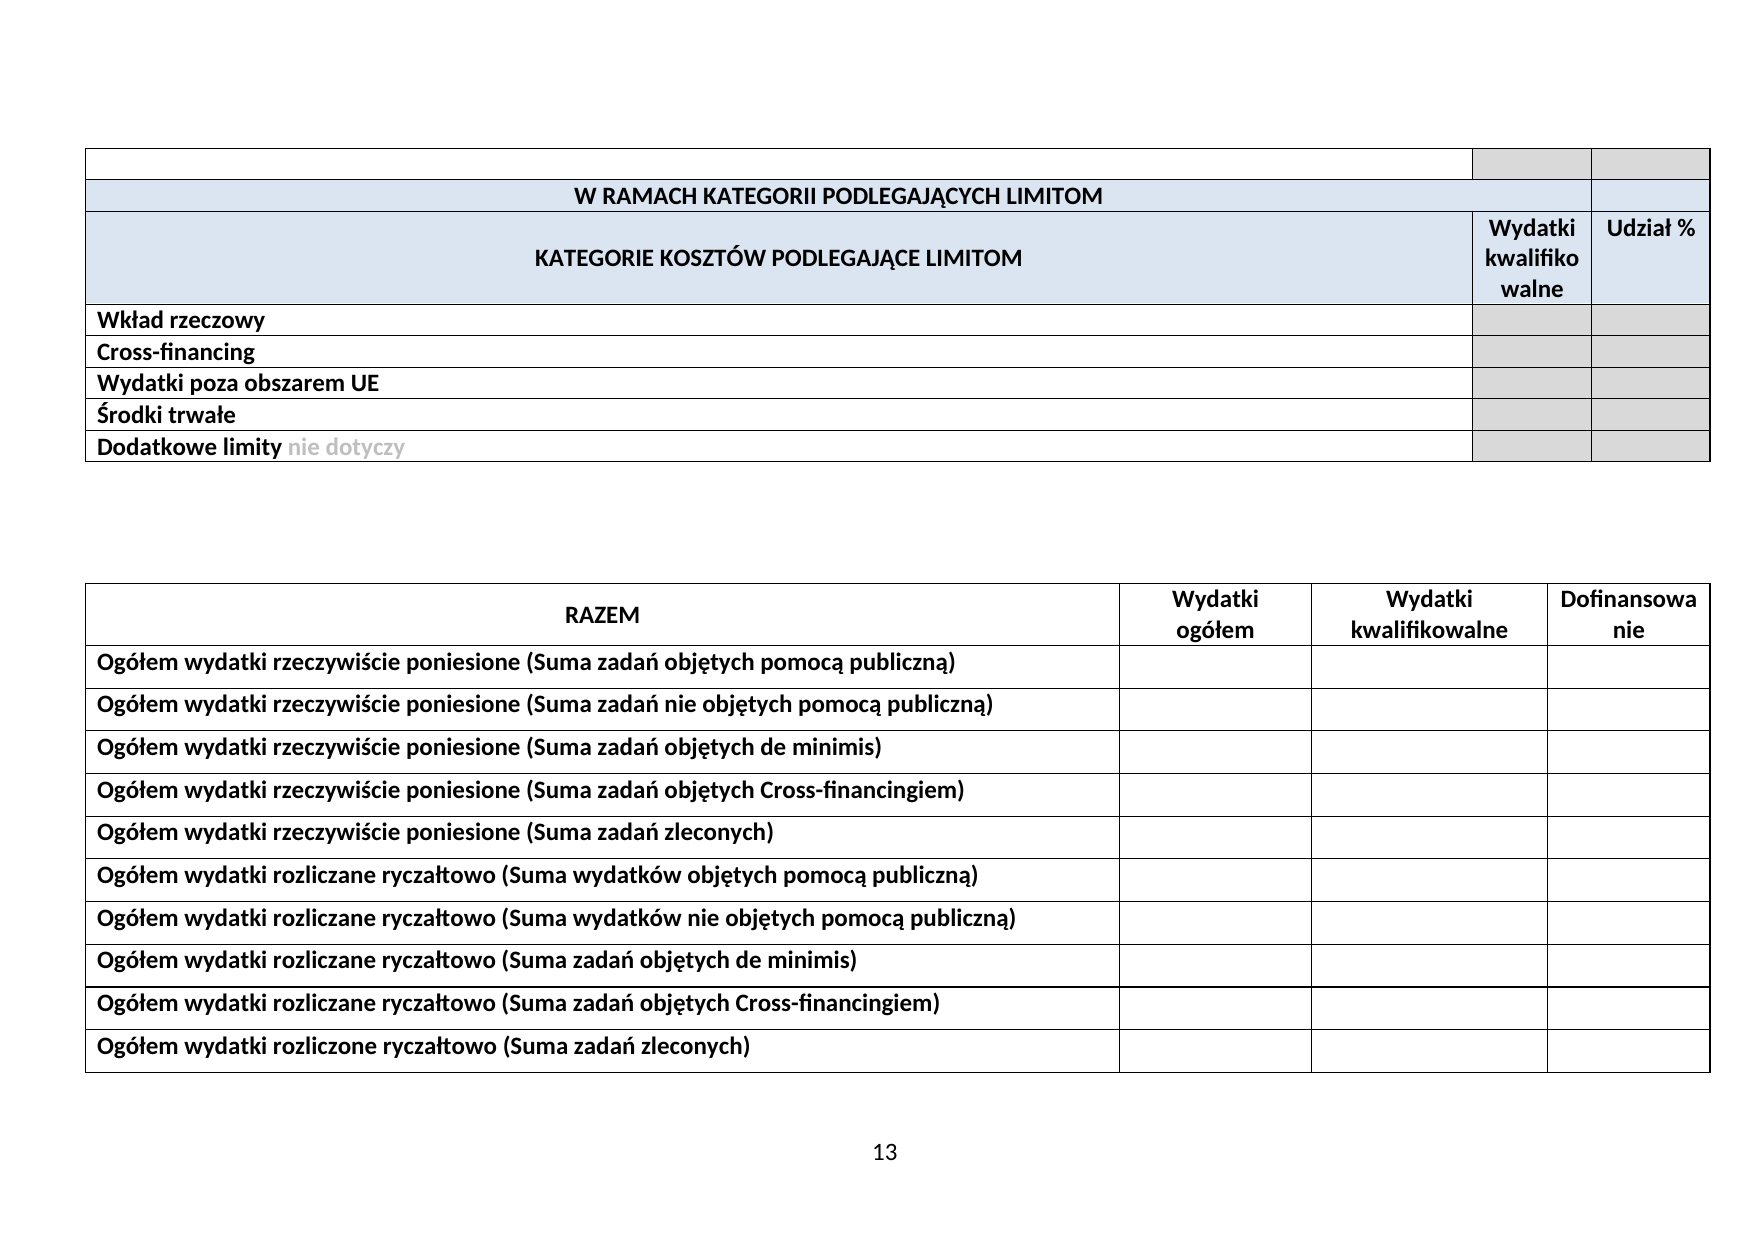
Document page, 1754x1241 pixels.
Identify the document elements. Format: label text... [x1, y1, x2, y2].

table_cell Wydatki kwalifikowalne [1473, 212, 1591, 303]
table_cell [1592, 431, 1709, 461]
table_cell [1473, 305, 1591, 335]
table_cell Wkład rzeczowy [86, 305, 1472, 335]
table_cell Ogółem wydatki rozliczone ryczałtowo (Suma zadań zleconych) [86, 1030, 1119, 1072]
table_cell [1548, 902, 1709, 944]
table_cell [1548, 988, 1709, 1029]
table_cell [1312, 774, 1547, 816]
table_cell [1548, 1030, 1709, 1072]
table_cell Ogółem wydatki rozliczane ryczałtowo (Suma wydatków nie objętych pomocą publiczną) [86, 902, 1119, 944]
table_cell [1473, 399, 1591, 430]
table_cell [1592, 399, 1709, 430]
table_cell Ogółem wydatki rozliczane ryczałtowo (Suma wydatków objętych pomocą publiczną) [86, 859, 1119, 901]
table_cell [1312, 646, 1547, 687]
table_cell [1312, 689, 1547, 730]
table_cell Ogółem wydatki rozliczane ryczałtowo (Suma zadań objętych Cross-financingiem) [86, 988, 1119, 1029]
table_header Wydatki kwalifikowalne [1312, 584, 1547, 645]
table_cell [1120, 731, 1311, 773]
table_cell [1312, 1030, 1547, 1072]
table_cell [1312, 945, 1547, 986]
table_cell Ogółem wydatki rzeczywiście poniesione (Suma zadań objętych pomocą publiczną) [86, 646, 1119, 687]
table_cell [1548, 859, 1709, 901]
table_cell Wydatki poza obszarem UE [86, 368, 1472, 398]
table_cell KATEGORIE KOSZTÓW PODLEGAJĄCE LIMITOM [86, 212, 1472, 303]
table_cell [1120, 988, 1311, 1029]
table_cell [1120, 817, 1311, 858]
table_cell W RAMACH KATEGORII PODLEGAJĄCYCH LIMITOM [86, 180, 1591, 211]
table_header RAZEM [86, 584, 1119, 645]
table_cell Ogółem wydatki rzeczywiście poniesione (Suma zadań nie objętych pomocą publiczną) [86, 689, 1119, 730]
table_cell [1120, 1030, 1311, 1072]
table_cell [1548, 817, 1709, 858]
table_cell Ogółem wydatki rzeczywiście poniesione (Suma zadań objętych de minimis) [86, 731, 1119, 773]
table_cell [1592, 149, 1709, 179]
table_cell [1548, 646, 1709, 687]
table_cell Ogółem wydatki rzeczywiście poniesione (Suma zadań objętych Cross-financingiem) [86, 774, 1119, 816]
table_header Wydatki ogółem [1120, 584, 1311, 645]
table_cell Cross-financing [86, 336, 1472, 367]
table_cell Ogółem wydatki rzeczywiście poniesione (Suma zadań zleconych) [86, 817, 1119, 858]
table_cell [1473, 368, 1591, 398]
table_cell [86, 149, 1472, 179]
table_cell [1592, 180, 1709, 211]
table_cell [1120, 902, 1311, 944]
table_cell Dodatkowe limity nie dotyczy [86, 431, 1472, 461]
table_cell [1592, 336, 1709, 367]
table_cell [1548, 774, 1709, 816]
table_cell [1548, 689, 1709, 730]
table_cell [1312, 902, 1547, 944]
table_cell [1592, 305, 1709, 335]
table_cell [1473, 149, 1591, 179]
table_cell [1473, 336, 1591, 367]
table_header Dofinansowanie [1548, 584, 1709, 645]
table_cell [1548, 731, 1709, 773]
table_cell [1312, 988, 1547, 1029]
table_cell [1473, 431, 1591, 461]
table_cell [1120, 646, 1311, 687]
table_cell Udział % [1592, 212, 1709, 303]
table_cell [1120, 859, 1311, 901]
table_cell [1312, 731, 1547, 773]
table_cell Ogółem wydatki rozliczane ryczałtowo (Suma zadań objętych de minimis) [86, 945, 1119, 986]
table_cell [1592, 368, 1709, 398]
table_cell [1548, 945, 1709, 986]
table_cell [1120, 689, 1311, 730]
table_cell [1120, 945, 1311, 986]
table_cell Środki trwałe [86, 399, 1472, 430]
table_cell [1312, 859, 1547, 901]
table_cell [1312, 817, 1547, 858]
table_cell [1120, 774, 1311, 816]
